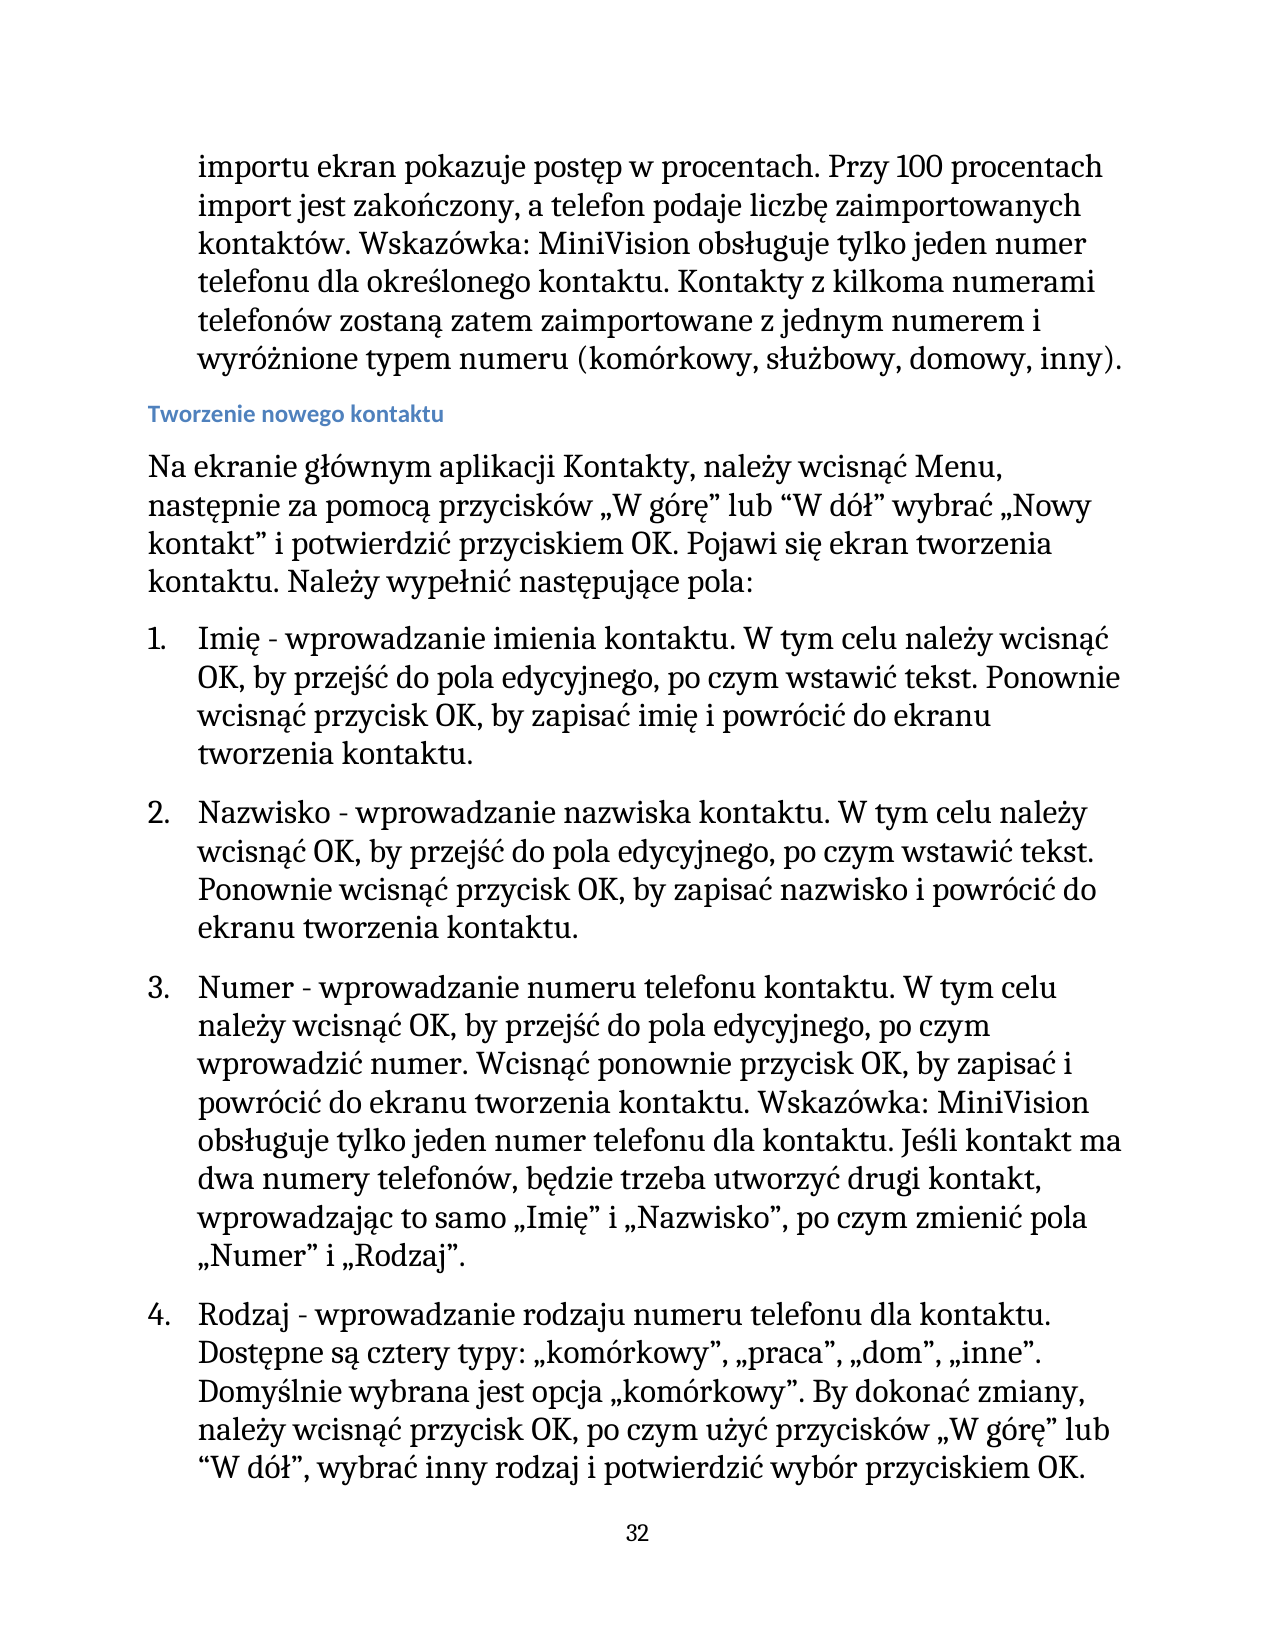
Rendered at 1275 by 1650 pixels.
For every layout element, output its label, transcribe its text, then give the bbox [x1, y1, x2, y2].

list Imię - wprowadzanie imienia kontaktu. W tym celu należy wcisnąć OK, by przejść do pola edycyjnego, po czym wstawić tekst. Ponownie wcisnąć przycisk OK, by zapisać imię i powrócić do ekranu tworzenia kontaktu. [148, 620, 1127, 773]
list Numer - wprowadzanie numeru telefonu kontaktu. W tym celu należy wcisnąć OK, by przejść do pola edycyjnego, po czym wprowadzić numer. Wcisnąć ponownie przycisk OK, by zapisać i powrócić do ekranu tworzenia kontaktu. Wskazówka: MiniVision obsługuje tylko jeden numer telefonu dla kontaktu. Jeśli kontakt ma dwa numery telefonów, będzie trzeba utworzyć drugi kontakt, wprowadzając to samo „Imię” i „Nazwisko”, po czym zmienić pola „Numer” i „Rodzaj”. [148, 968, 1127, 1275]
text Na ekranie głównym aplikacji Kontakty, należy wcisnąć Menu, następnie za pomocą przycisków „W górę” lub “W dół” wybrać „Nowy kontakt” i potwierdzić przyciskiem OK. Pojawi się ekran tworzenia kontaktu. Należy wypełnić następujące pola: [148, 448, 1127, 601]
subtitle Tworzenie nowego kontaktu [148, 398, 1127, 429]
list Rodzaj - wprowadzanie rodzaju numeru telefonu dla kontaktu. Dostępne są cztery typy: „komórkowy”, „praca”, „dom”, „inne”. Domyślnie wybrana jest opcja „komórkowy”. By dokonać zmiany, należy wcisnąć przycisk OK, po czym użyć przycisków „W górę” lub “W dół”, wybrać inny rodzaj i potwierdzić wybór przyciskiem OK. [148, 1296, 1127, 1487]
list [148, 148, 1127, 378]
list Nazwisko - wprowadzanie nazwiska kontaktu. W tym celu należy wcisnąć OK, by przejść do pola edycyjnego, po czym wstawić tekst. Ponownie wcisnąć przycisk OK, by zapisać nazwisko i powrócić do ekranu tworzenia kontaktu. [148, 794, 1127, 947]
